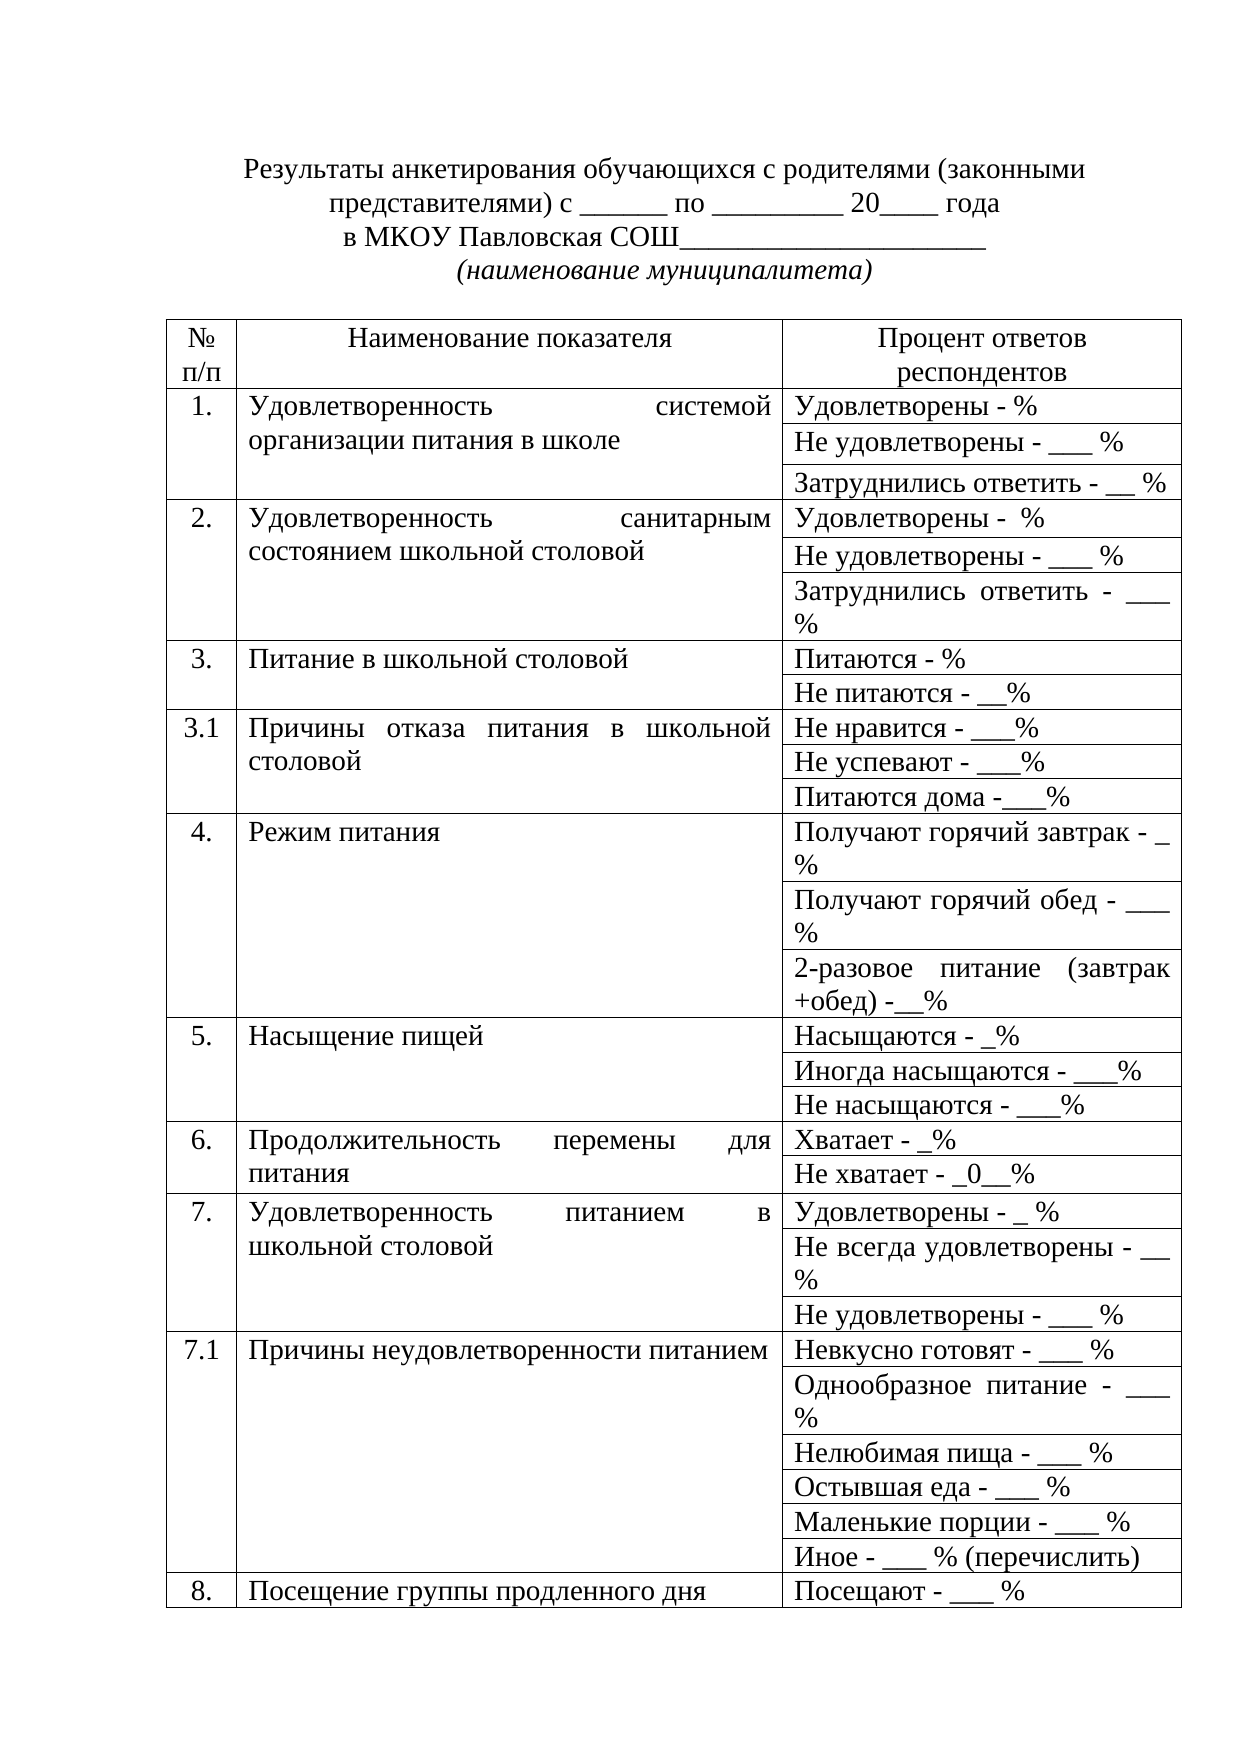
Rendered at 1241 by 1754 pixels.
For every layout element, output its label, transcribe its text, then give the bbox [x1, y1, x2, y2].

table_cell Удовлетворены - % [783, 500, 1181, 537]
table_cell Питание в школьной столовой [237, 641, 782, 709]
table_cell Насыщение пищей [237, 1018, 782, 1121]
table_cell Не насыщаются - ___% [783, 1087, 1181, 1121]
text Результаты анкетирования обучающихся с родителями (законными представителями) с ______ по _________ 20____ года [177, 152, 1152, 219]
text в МКОУ Павловская СОШ_____________________ [177, 219, 1152, 252]
text (наименование муниципалитета) [177, 252, 1152, 286]
table_cell 3.1 [167, 710, 236, 813]
table_cell Невкусно готовят - ___ % [783, 1332, 1181, 1366]
table_cell Причины неудовлетворенности питанием [237, 1332, 782, 1572]
table_cell Получают горячий завтрак - _% [783, 814, 1181, 881]
table_cell Затруднились ответить - ___ % [783, 573, 1181, 640]
table_cell Насыщаются - _% [783, 1018, 1181, 1052]
table_cell Удовлетворенность системой организации питания в школе [237, 389, 782, 499]
table_cell Удовлетворены - _ % [783, 1194, 1181, 1228]
table_cell 4. [167, 814, 236, 1017]
table_cell 2. [167, 500, 236, 640]
table_cell Не удовлетворены - ___ % [783, 1297, 1181, 1331]
table_cell Хватает - _% [783, 1122, 1181, 1155]
table_cell 8. [167, 1573, 236, 1607]
table_cell Получают горячий обед - ___% [783, 882, 1181, 949]
table_cell Режим питания [237, 814, 782, 1017]
table_cell 7. [167, 1194, 236, 1331]
table_cell Остывшая еда - ___ % [783, 1470, 1181, 1503]
table_cell Удовлетворенность санитарным состоянием школьной столовой [237, 500, 782, 640]
table_cell Иногда насыщаются - ___% [783, 1053, 1181, 1086]
table_cell 3. [167, 641, 236, 709]
table_cell Затруднились ответить - __ % [783, 465, 1181, 499]
table_cell 2-разовое питание (завтрак +обед) -__% [783, 950, 1181, 1017]
table_cell Не хватает - _0__% [783, 1156, 1181, 1193]
table_cell Иное - ___ % (перечислить) [783, 1539, 1181, 1572]
table_cell 6. [167, 1122, 236, 1193]
table_header № п/п [167, 320, 236, 387]
table_cell Не успевают - ___% [783, 745, 1181, 778]
table_cell Не питаются - __% [783, 675, 1181, 709]
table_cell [237, 1573, 782, 1607]
table_cell Не удовлетворены - ___ % [783, 424, 1181, 464]
table_header Процент ответов респондентов [783, 320, 1181, 387]
table_cell 7.1 [167, 1332, 236, 1572]
table_cell Однообразное питание - ___ % [783, 1367, 1181, 1434]
table_cell Нелюбимая пища - ___ % [783, 1435, 1181, 1468]
table_cell Причины отказа питания в школьной столовой [237, 710, 782, 813]
table_cell Посещают - ___ % [783, 1573, 1181, 1607]
table_cell Продолжительность перемены для питания [237, 1122, 782, 1193]
table_cell 1. [167, 389, 236, 499]
table_header Наименование показателя [237, 320, 782, 387]
table_cell Не удовлетворены - ___ % [783, 538, 1181, 572]
table_cell Удовлетворенность питанием в школьной столовой [237, 1194, 782, 1331]
table_cell Не нравится - ___% [783, 710, 1181, 743]
table_cell 5. [167, 1018, 236, 1121]
table_cell Питаются - % [783, 641, 1181, 674]
table_cell Удовлетворены - % [783, 389, 1181, 423]
table_cell Питаются дома -___% [783, 779, 1181, 813]
table_cell Не всегда удовлетворены - __ % [783, 1229, 1181, 1296]
table_cell Маленькие порции - ___ % [783, 1504, 1181, 1538]
